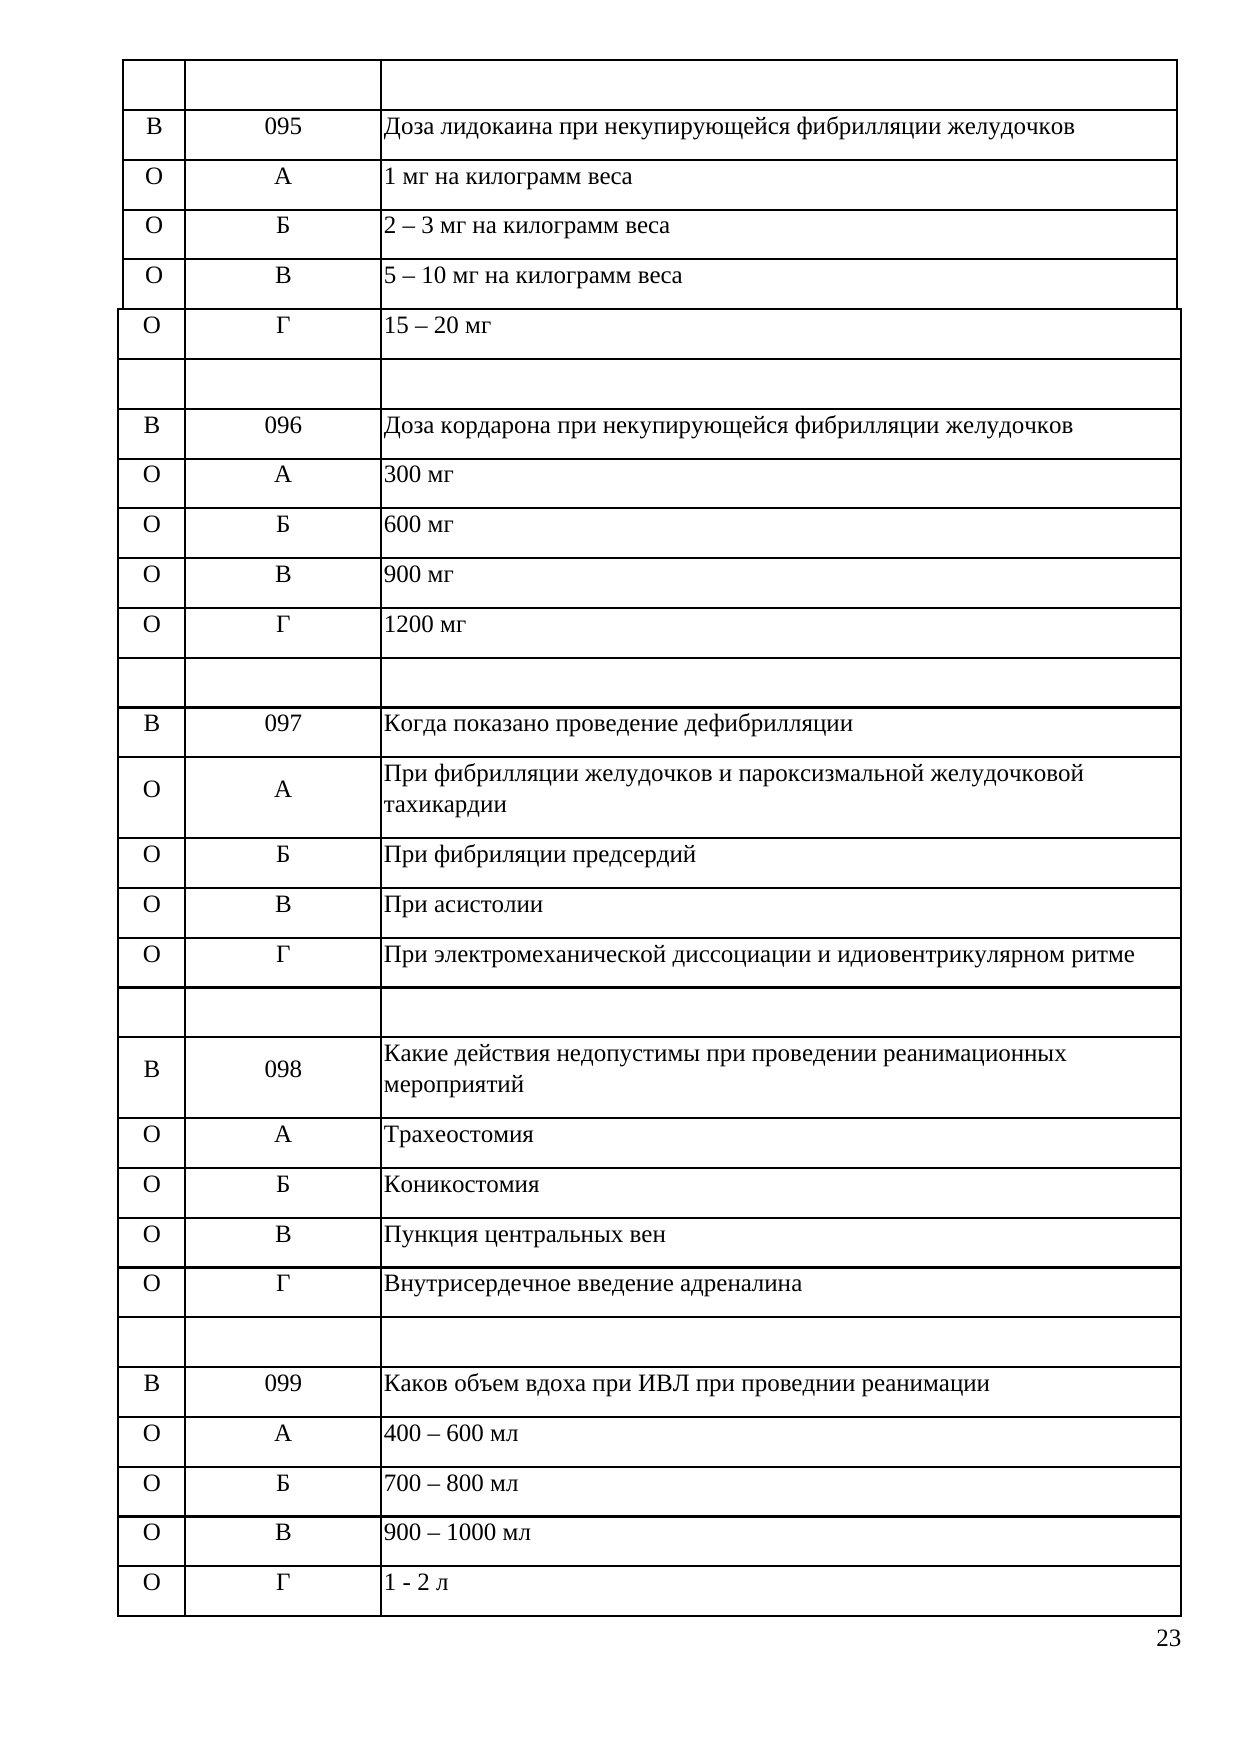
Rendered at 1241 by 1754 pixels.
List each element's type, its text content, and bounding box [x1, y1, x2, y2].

table_cell Каков объем вдоха при ИВЛ при проведнии реанимации [382, 1368, 1180, 1416]
table_cell О [119, 559, 184, 607]
table_cell В [119, 1368, 184, 1416]
table_cell Г [186, 609, 380, 657]
table_cell В [124, 111, 184, 159]
table_cell В [119, 709, 184, 756]
table_cell [382, 360, 1180, 408]
table_cell О [119, 460, 184, 507]
table_cell О [124, 211, 184, 258]
table_cell Пункция центральных вен [382, 1219, 1180, 1266]
table_cell 098 [186, 1038, 380, 1117]
table_cell В [186, 1518, 380, 1565]
table_cell При электромеханической диссоциации и идиовентрикулярном ритме [382, 939, 1180, 986]
table_cell Коникостомия [382, 1169, 1180, 1217]
table_cell Г [186, 1269, 380, 1316]
table_cell [382, 61, 1176, 109]
table_cell В [186, 559, 380, 607]
table_cell Г [186, 939, 380, 986]
table_cell [186, 989, 380, 1036]
table_cell При фибриляции предсердий [382, 839, 1180, 887]
table_cell О [119, 839, 184, 887]
table_cell Г [186, 310, 380, 358]
table_cell О [119, 1518, 184, 1565]
table_cell А [186, 161, 380, 208]
table_cell Доза кордарона при некупирующейся фибрилляции желудочков [382, 410, 1180, 457]
table_cell 2 – 3 мг на килограмм веса [382, 211, 1176, 258]
table_cell Б [186, 509, 380, 557]
table_cell Трахеостомия [382, 1119, 1180, 1167]
table_cell В [186, 260, 380, 308]
table_cell О [119, 509, 184, 557]
table_cell 300 мг [382, 460, 1180, 507]
table_cell О [119, 1468, 184, 1515]
table_cell О [119, 609, 184, 657]
table_cell О [119, 310, 184, 358]
table_cell [124, 61, 184, 109]
table_cell [382, 989, 1180, 1036]
table_cell Б [186, 211, 380, 258]
table_cell О [119, 1169, 184, 1217]
table_cell 400 – 600 мл [382, 1418, 1180, 1466]
table_cell Когда показано проведение дефибрилляции [382, 709, 1180, 756]
table_cell 900 мг [382, 559, 1180, 607]
table_cell Внутрисердечное введение адреналина [382, 1269, 1180, 1316]
table_cell 1 - 2 л [382, 1567, 1180, 1615]
table_cell О [119, 1418, 184, 1466]
table_cell Доза лидокаина при некупирующейся фибрилляции желудочков [382, 111, 1176, 159]
table_cell 900 – 1000 мл [382, 1518, 1180, 1565]
table_cell При фибрилляции желудочков и пароксизмальной желудочковой тахикардии [382, 758, 1180, 837]
table_cell О [124, 260, 184, 308]
table_cell [186, 61, 380, 109]
table_cell 095 [186, 111, 380, 159]
table_cell О [119, 1567, 184, 1615]
table_cell 097 [186, 709, 380, 756]
table_cell 15 – 20 мг [382, 310, 1180, 358]
table_cell 700 – 800 мл [382, 1468, 1180, 1515]
table_cell В [186, 889, 380, 937]
table_cell Б [186, 1169, 380, 1217]
table_cell 099 [186, 1368, 380, 1416]
table_cell А [186, 460, 380, 507]
table_cell [382, 659, 1180, 706]
table_cell [119, 659, 184, 706]
table_cell [119, 1318, 184, 1366]
table_cell Б [186, 1468, 380, 1515]
table_cell [186, 1318, 380, 1366]
table_cell Б [186, 839, 380, 887]
table_cell А [186, 1119, 380, 1167]
table_cell Какие действия недопустимы при проведении реанимационных мероприятий [382, 1038, 1180, 1117]
table_cell О [124, 161, 184, 208]
table_cell 600 мг [382, 509, 1180, 557]
table_cell [186, 659, 380, 706]
table_cell О [119, 758, 184, 837]
table_cell [119, 989, 184, 1036]
table_cell О [119, 889, 184, 937]
table_cell 5 – 10 мг на килограмм веса [382, 260, 1176, 308]
table_cell А [186, 758, 380, 837]
table_cell В [186, 1219, 380, 1266]
table_cell При асистолии [382, 889, 1180, 937]
table_cell В [119, 410, 184, 457]
table_cell О [119, 1119, 184, 1167]
table_cell 096 [186, 410, 380, 457]
table_cell 1200 мг [382, 609, 1180, 657]
table_cell О [119, 939, 184, 986]
table_cell О [119, 1269, 184, 1316]
table_cell [186, 360, 380, 408]
table_cell Г [186, 1567, 380, 1615]
table_cell О [119, 1219, 184, 1266]
table_cell [382, 1318, 1180, 1366]
table_cell В [119, 1038, 184, 1117]
table_cell 1 мг на килограмм веса [382, 161, 1176, 208]
table_cell [119, 360, 184, 408]
table_cell А [186, 1418, 380, 1466]
